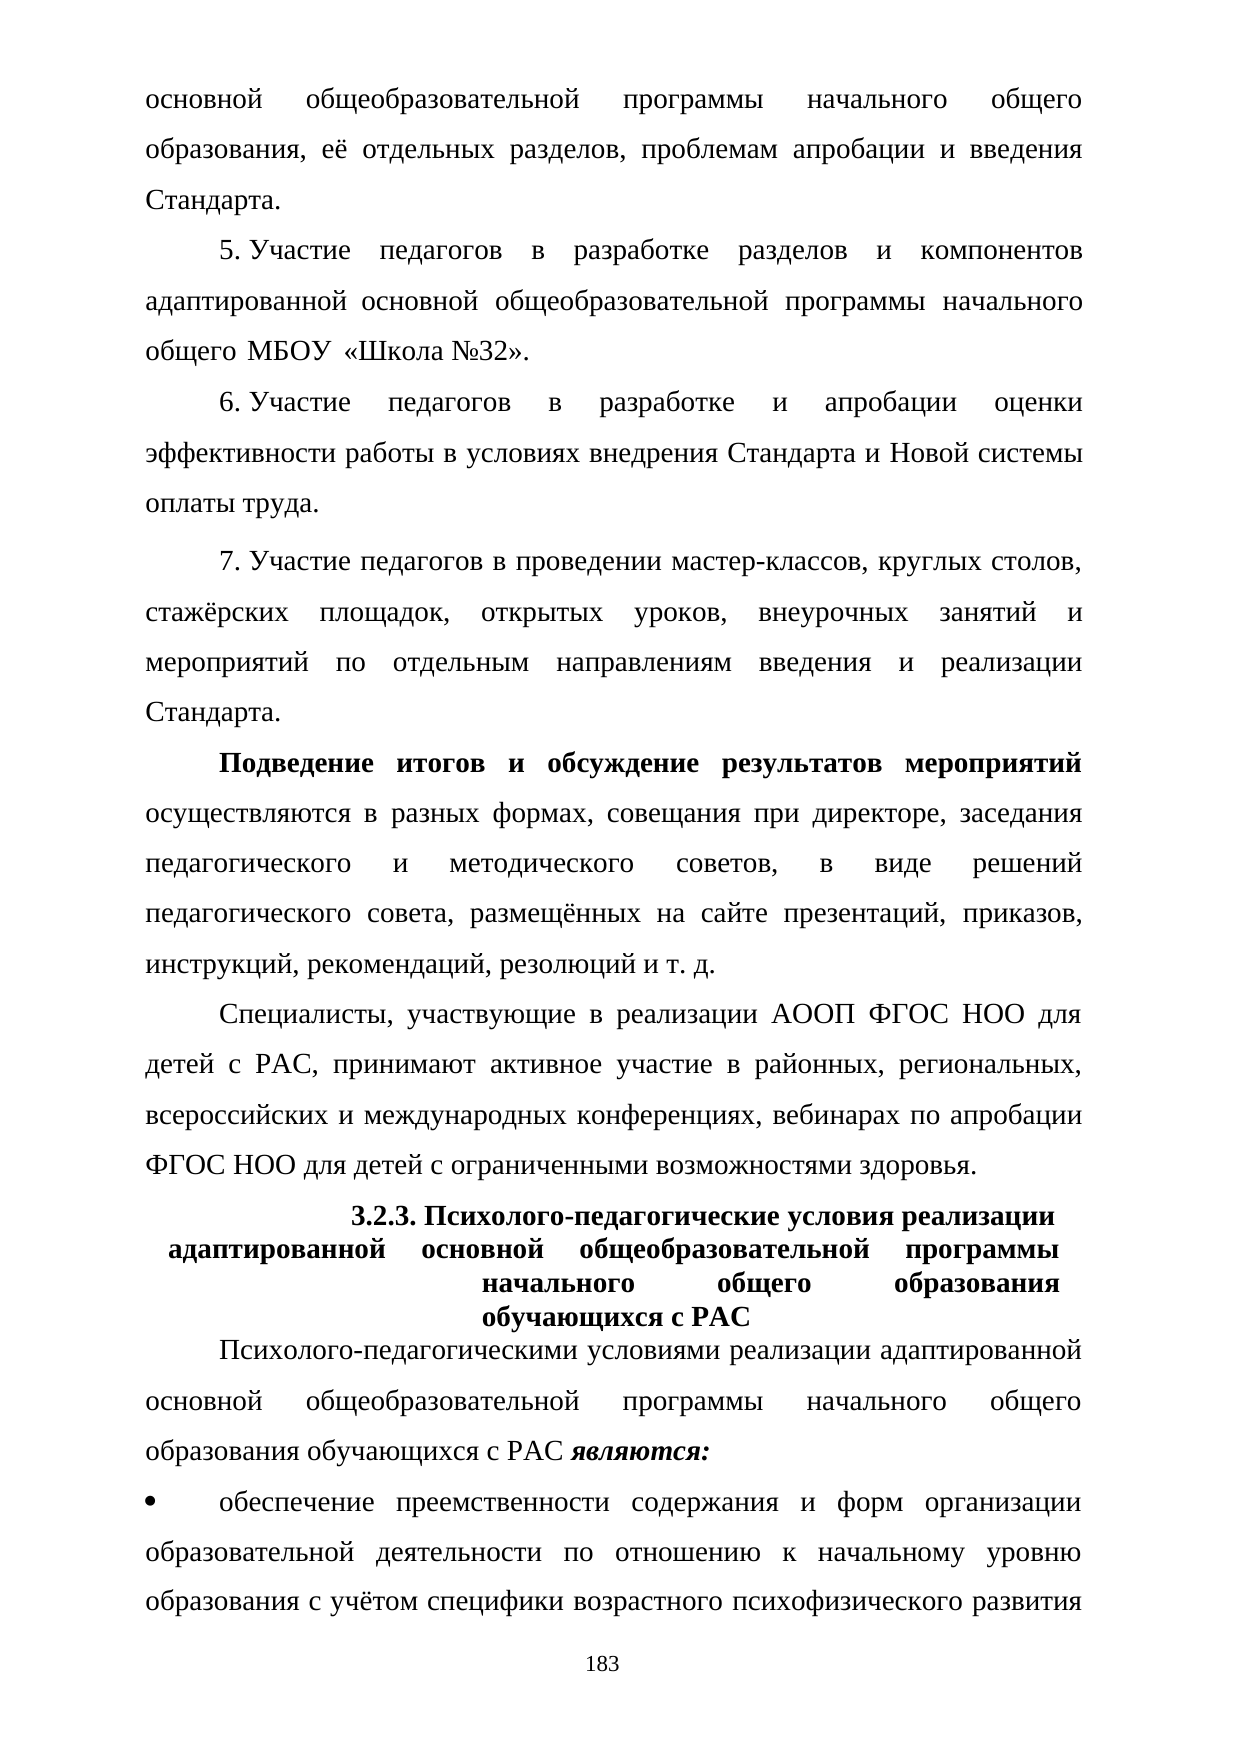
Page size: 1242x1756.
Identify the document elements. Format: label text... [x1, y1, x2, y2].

list Участие педагогов в разработке и апробации оценки эффективности работы в условиях внедрения Стандарта и Новой системы оплаты труда. [145, 384, 1083, 519]
subtitle Психолого-педагогические условия реализации [351, 1198, 1107, 1232]
text Специалисты, участвующие в реализации АООП ФГОС НОО для детей с РАС, принимают активное участие в районных, региональных, всероссийских и международных конференциях, вебинарах по апробации ФГОС НОО для детей с ограниченными возможностями здоровья. [145, 996, 1082, 1181]
text Психолого-педагогическими условиями реализации адаптированной основной общеобразовательной программы начального общего образования обучающихся с РАС являются: [145, 1332, 1082, 1467]
list Участие педагогов в проведении мастер-классов, круглых столов, стажёрских площадок, открытых уроков, внеурочных занятий и мероприятий по отдельным направлениям введения и реализации Стандарта. [145, 543, 1083, 728]
text Подведение итогов и обсуждение результатов мероприятий осуществляются в разных формах, совещания при директоре, заседания педагогического и методического советов, в виде решений педагогического совета, размещённых на сайте презентаций, приказов, инструкций, рекомендаций, резолюций и т. д. [145, 745, 1083, 979]
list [145, 1484, 1082, 1617]
text адаптированной основной общеобразовательной программы начального общего образования обучающихся с РАС [168, 1232, 1060, 1332]
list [145, 81, 1082, 215]
list Участие педагогов в разработке разделов и компонентов адаптированной основной общеобразовательной программы начального общего МБОУ «Школа №32». [145, 232, 1083, 367]
